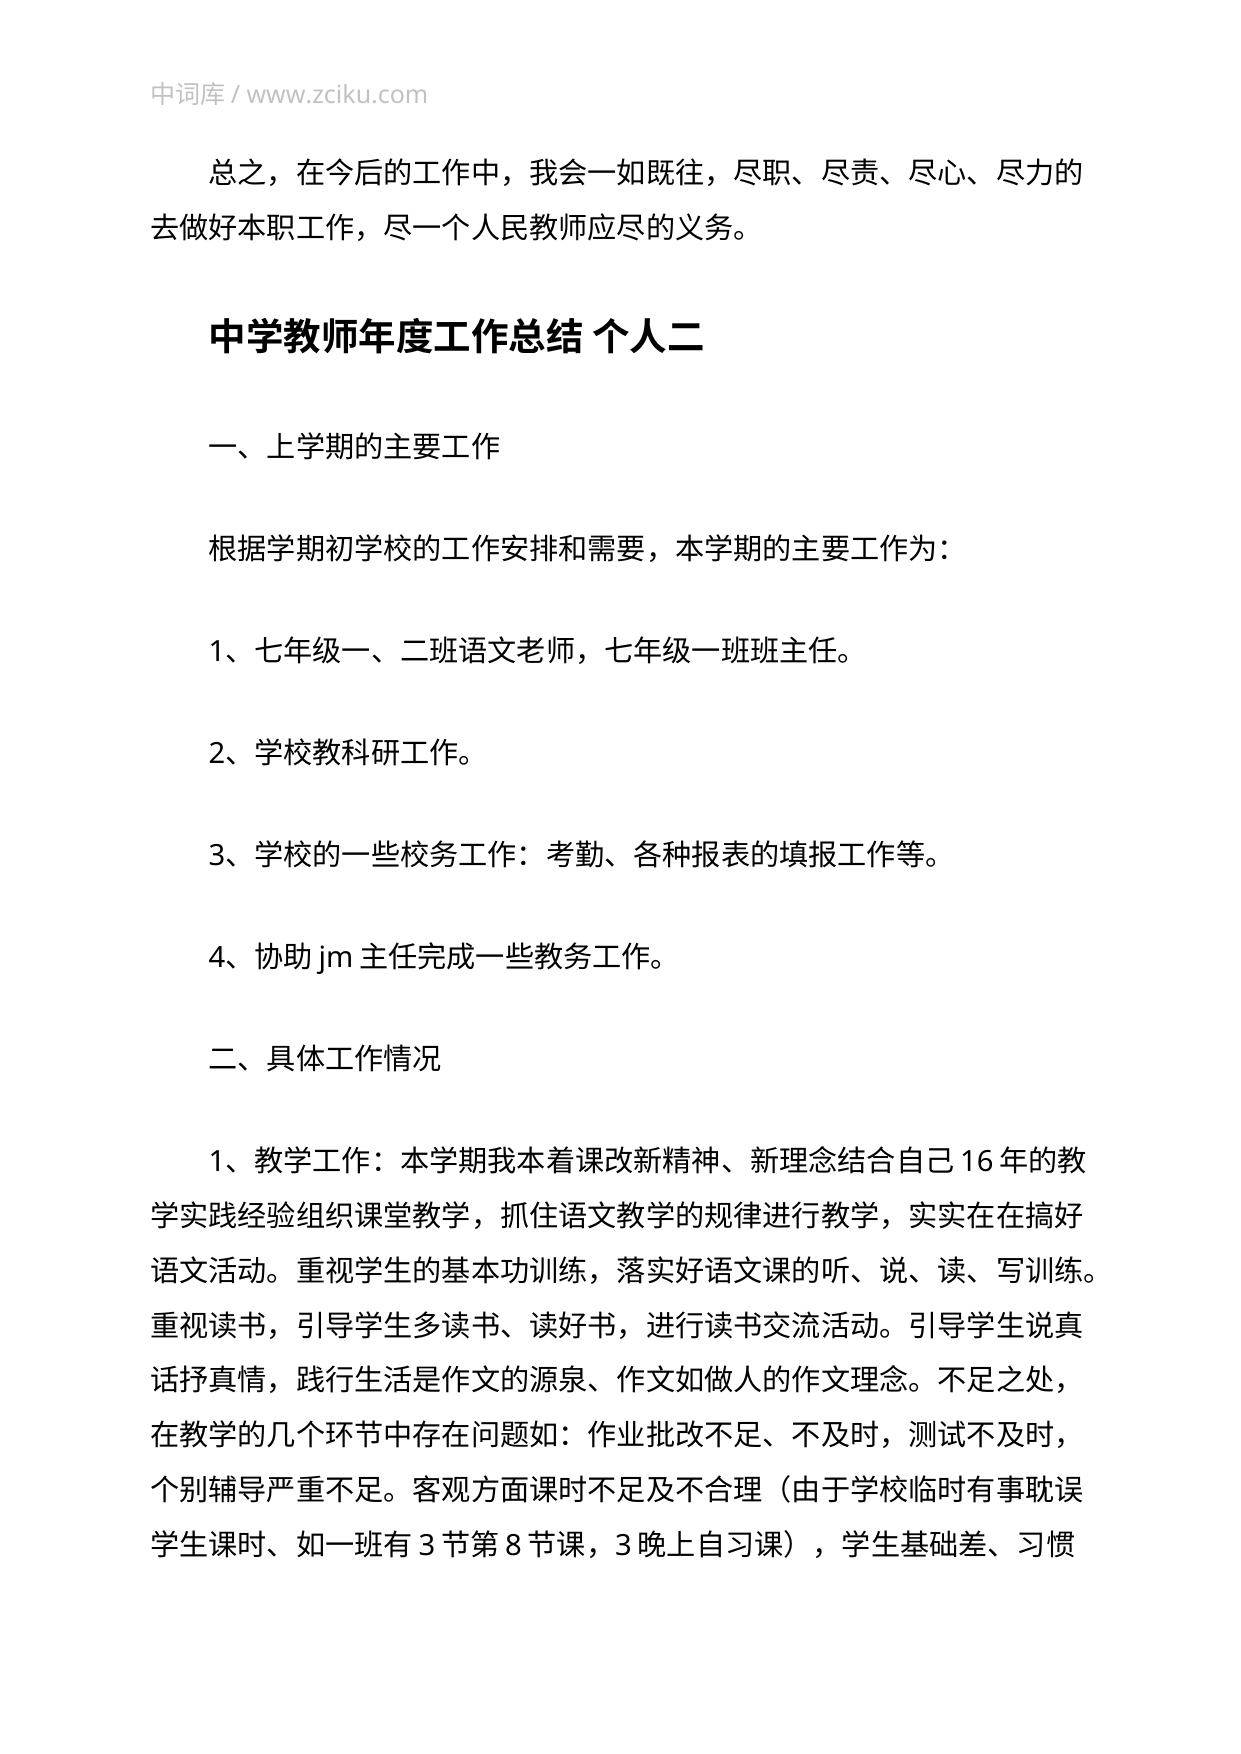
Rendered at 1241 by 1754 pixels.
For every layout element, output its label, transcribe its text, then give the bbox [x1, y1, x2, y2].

text 中学教师年度工作总结 个人二 [150, 307, 1090, 361]
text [150, 1137, 1090, 1564]
text 2、学校教科研工作。 [150, 729, 1090, 772]
text 根据学期初学校的工作安排和需要，本学期的主要工作为： [150, 526, 1090, 568]
text 一、上学期的主要工作 [150, 424, 1090, 466]
text 二、具体工作情况 [150, 1036, 1090, 1078]
text 4、协助jm主任完成一些教务工作。 [150, 933, 1090, 976]
text 总之，在今后的工作中，我会一如既往，尽职、尽责、尽心、尽力的去做好本职工作，尽一个人民教师应尽的义务。 [150, 150, 1090, 247]
text 3、学校的一些校务工作：考勤、各种报表的填报工作等。 [150, 832, 1090, 874]
text 1、七年级一、二班语文老师，七年级一班班主任。 [150, 628, 1090, 670]
